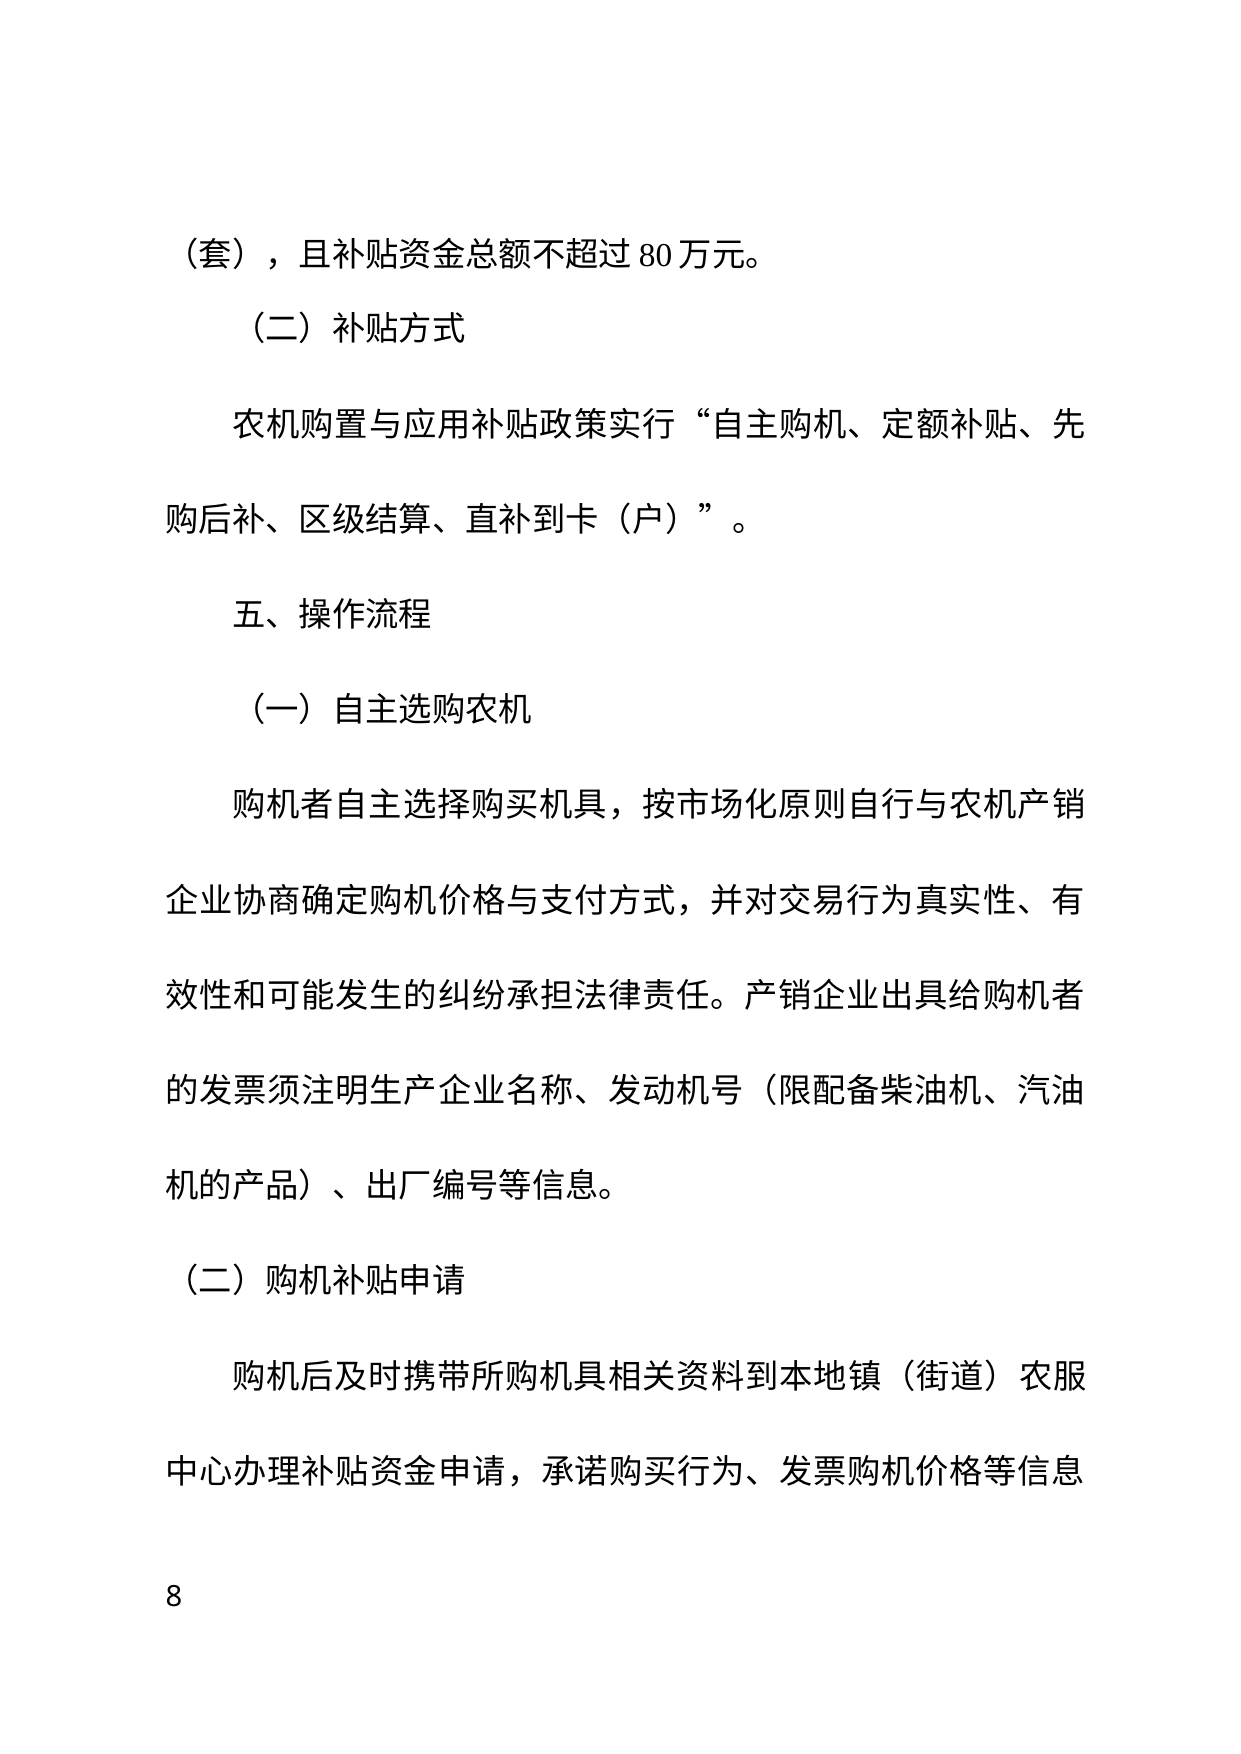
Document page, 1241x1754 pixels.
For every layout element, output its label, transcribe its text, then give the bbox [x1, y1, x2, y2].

list （二）购机补贴申请 [165, 1231, 1087, 1326]
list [165, 219, 1087, 279]
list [165, 1326, 1087, 1516]
text 购机者自主选择购买机具，按市场化原则自行与农机产销企业协商确定购机价格与支付方式，并对交易行为真实性、有效性和可能发生的纠纷承担法律责任。产销企业出具给购机者的发票须注明生产企业名称、发动机号（限配备柴油机、汽油机的产品）、出厂编号等信息。 [165, 755, 1087, 1231]
list （二）补贴方式 [165, 279, 1087, 374]
list 农机购置与应用补贴政策实行“自主购机、定额补贴、先购后补、区级结算、直补到卡（户）”。 [165, 374, 1087, 564]
text （一）自主选购农机 [165, 659, 1087, 755]
list 五、操作流程 [232, 564, 1087, 659]
